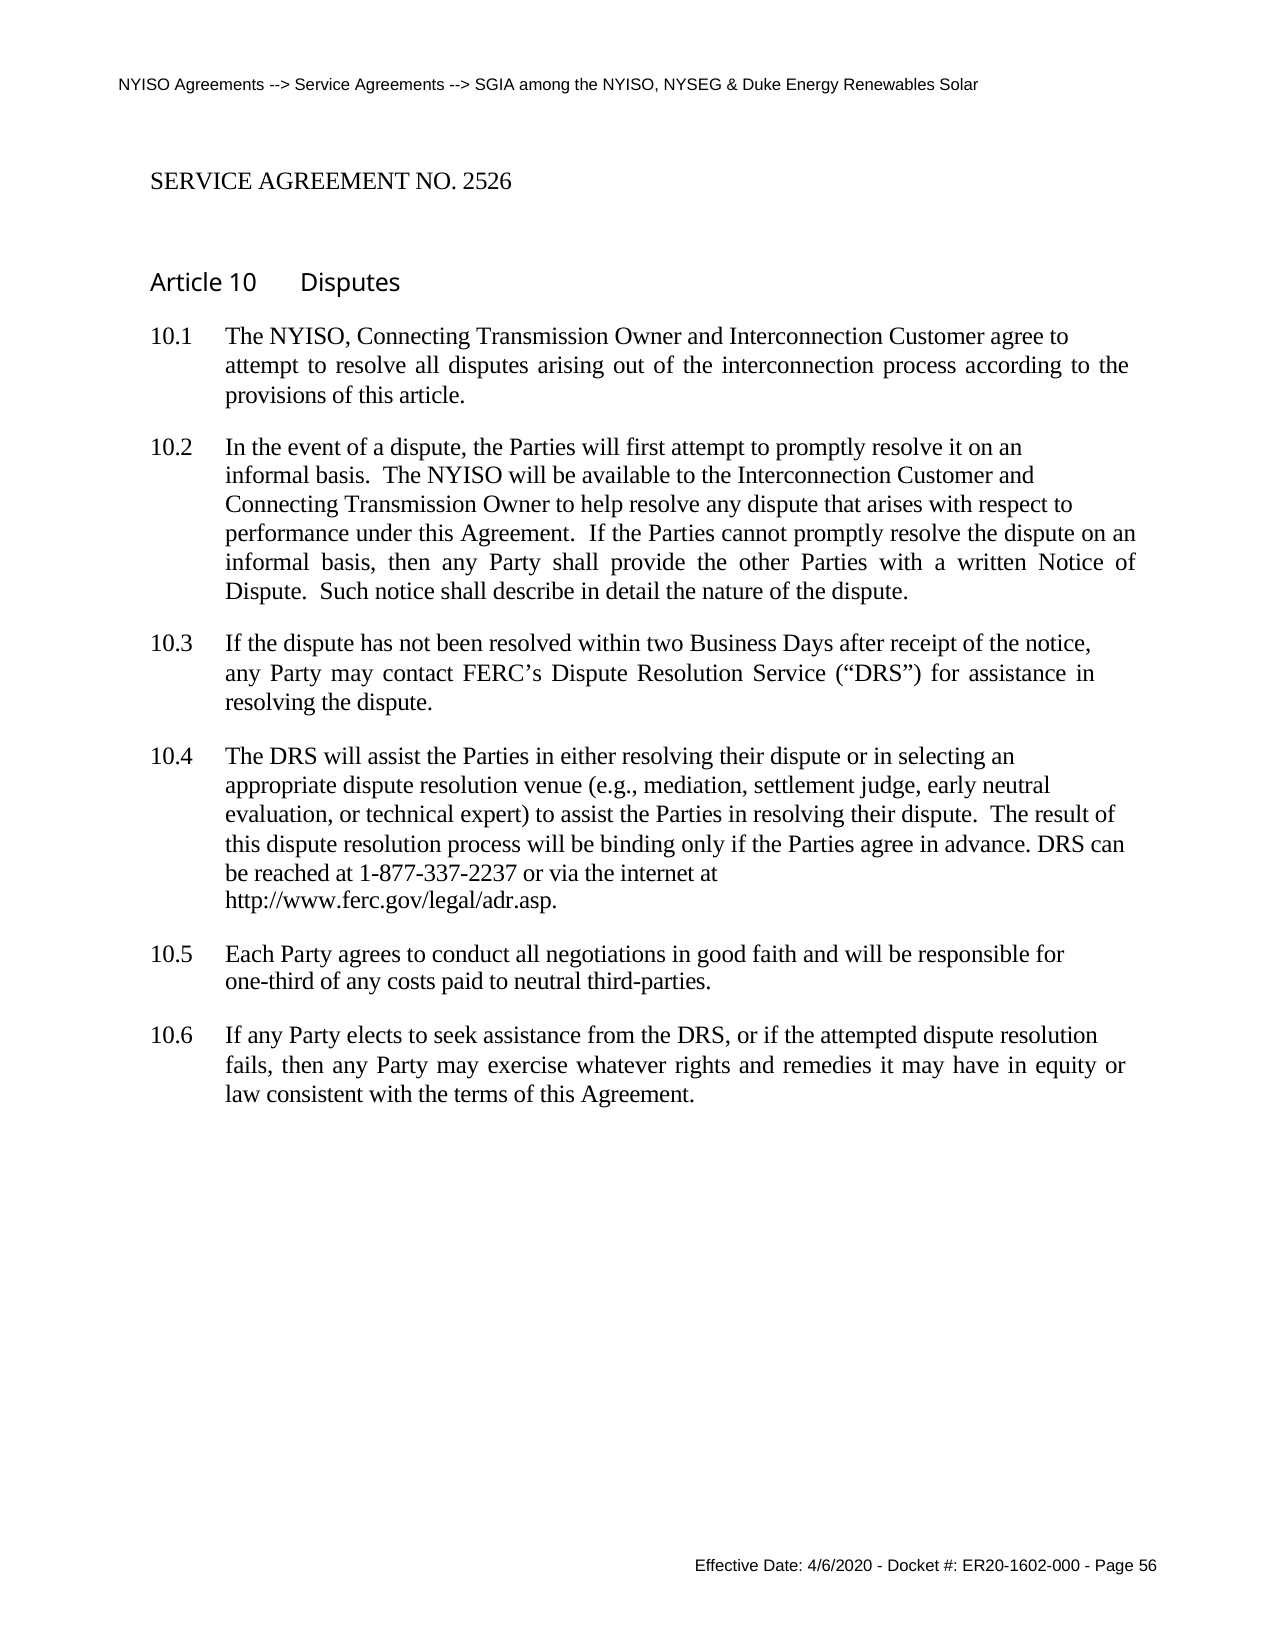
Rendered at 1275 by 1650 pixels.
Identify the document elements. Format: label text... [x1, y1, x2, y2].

text performance under this Agreement. If the Parties cannot promptly resolve the dispute on an informal basis, then any Party shall provide the other Parties with a written Notice of Dispute. Such notice shall describe in detail the nature of the dispute. [225, 518, 1136, 606]
text one-third of any costs paid to neutral third-parties. [225, 968, 1275, 995]
text 10.3 If the dispute has not been resolved within two Business Days after receipt of the notice, [150, 629, 1275, 658]
text http://www.ferc.gov/legal/adr.asp. [225, 887, 1275, 914]
text any Party may contact FERC’s Dispute Resolution Service (“DRS”) for assistance in resolving the dispute. [225, 658, 1096, 716]
text evaluation, or technical expert) to assist the Parties in resolving their dispute. The result of this dispute resolution process will be binding only if the Parties agree in advance. DRS can be reached at 1-877-337-2237 or via the internet at [225, 799, 1128, 887]
text Article 10 Disputes [150, 268, 1275, 297]
text attempt to resolve all disputes arising out of the interconnection process according to the provisions of this article. [225, 351, 1130, 409]
text 10.6 If any Party elects to seek assistance from the DRS, or if the attempted dispute resolution [150, 1021, 1275, 1050]
text Connecting Transmission Owner to help resolve any dispute that arises with respect to [225, 489, 1275, 518]
text fails, then any Party may exercise whatever rights and remedies it may have in equity or law consistent with the terms of this Agreement. [225, 1050, 1127, 1108]
text 10.2 In the event of a dispute, the Parties will first attempt to promptly resolve it on an [150, 433, 1275, 462]
text 10.1 The NYISO, Connecting Transmission Owner and Interconnection Customer agree to [150, 322, 1275, 351]
text 10.5 Each Party agrees to conduct all negotiations in good faith and will be responsible for [150, 939, 1275, 968]
text 10.4 The DRS will assist the Parties in either resolving their dispute or in selecting an [150, 742, 1275, 770]
text informal basis. The NYISO will be available to the Interconnection Customer and [225, 462, 1275, 488]
text SERVICE AGREEMENT NO. 2526 [150, 166, 1275, 195]
text appropriate dispute resolution venue (e.g., mediation, settlement judge, early neutral [225, 771, 1275, 799]
